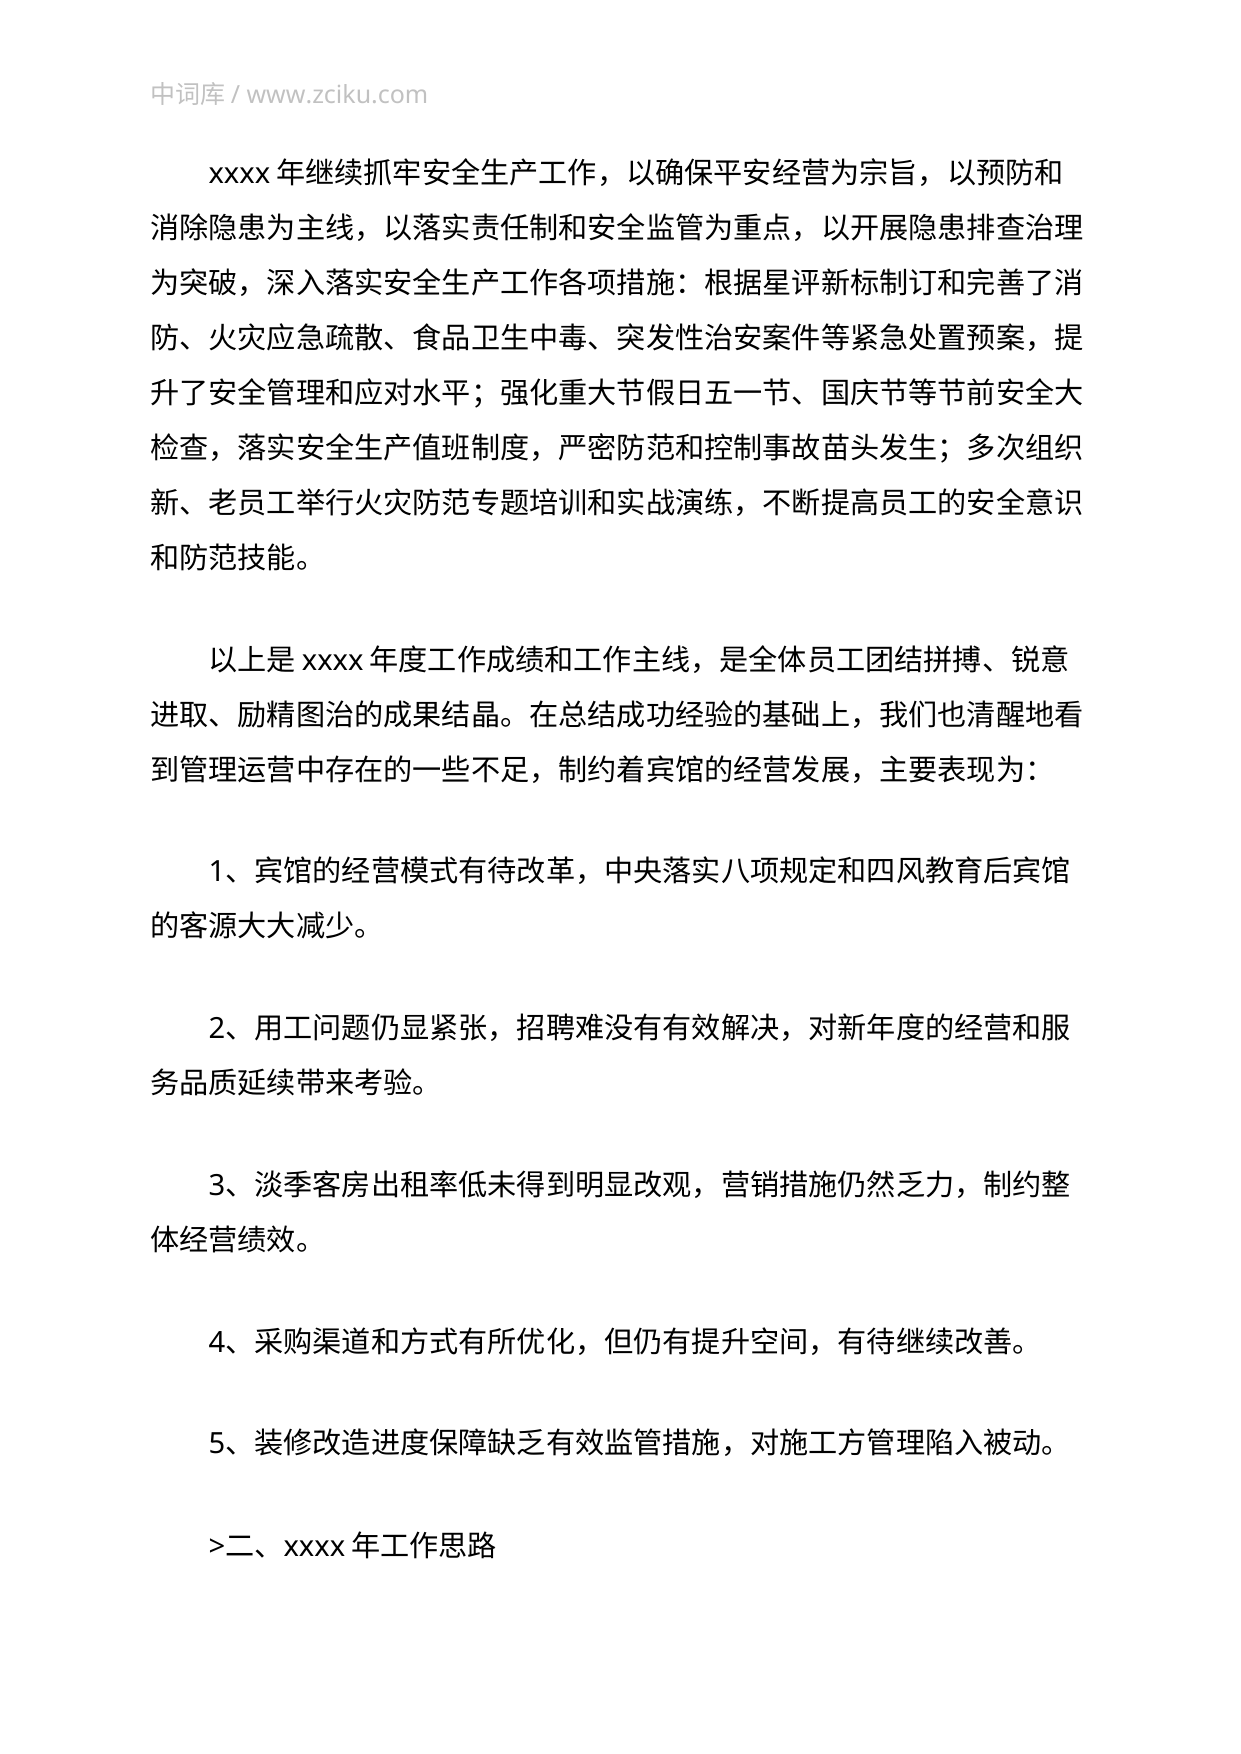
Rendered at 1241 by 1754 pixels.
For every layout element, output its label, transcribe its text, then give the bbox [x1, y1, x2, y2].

text 1、宾馆的经营模式有待改革，中央落实八项规定和四风教育后宾馆的客源大大减少。 [150, 848, 1090, 945]
text xxxx年继续抓牢安全生产工作，以确保平安经营为宗旨，以预防和消除隐患为主线，以落实责任制和安全监管为重点，以开展隐患排查治理为突破，深入落实安全生产工作各项措施：根据星评新标制订和完善了消防、火灾应急疏散、食品卫生中毒、突发性治安案件等紧急处置预案，提升了安全管理和应对水平；强化重大节假日五一节、国庆节等节前安全大检查，落实安全生产值班制度，严密防范和控制事故苗头发生；多次组织新、老员工举行火灾防范专题培训和实战演练，不断提高员工的安全意识和防范技能。 [150, 150, 1090, 577]
text 3、淡季客房出租率低未得到明显改观，营销措施仍然乏力，制约整体经营绩效。 [150, 1161, 1090, 1259]
text 4、采购渠道和方式有所优化，但仍有提升空间，有待继续改善。 [150, 1318, 1090, 1361]
text 以上是xxxx年度工作成绩和工作主线，是全体员工团结拼搏、锐意进取、励精图治的成果结晶。在总结成功经验的基础上，我们也清醒地看到管理运营中存在的一些不足，制约着宾馆的经营发展，主要表现为： [150, 636, 1090, 788]
text >二、xxxx年工作思路 [150, 1522, 1090, 1564]
text 5、装修改造进度保障缺乏有效监管措施，对施工方管理陷入被动。 [150, 1420, 1090, 1462]
text 2、用工问题仍显紧张，招聘难没有有效解决，对新年度的经营和服务品质延续带来考验。 [150, 1004, 1090, 1102]
